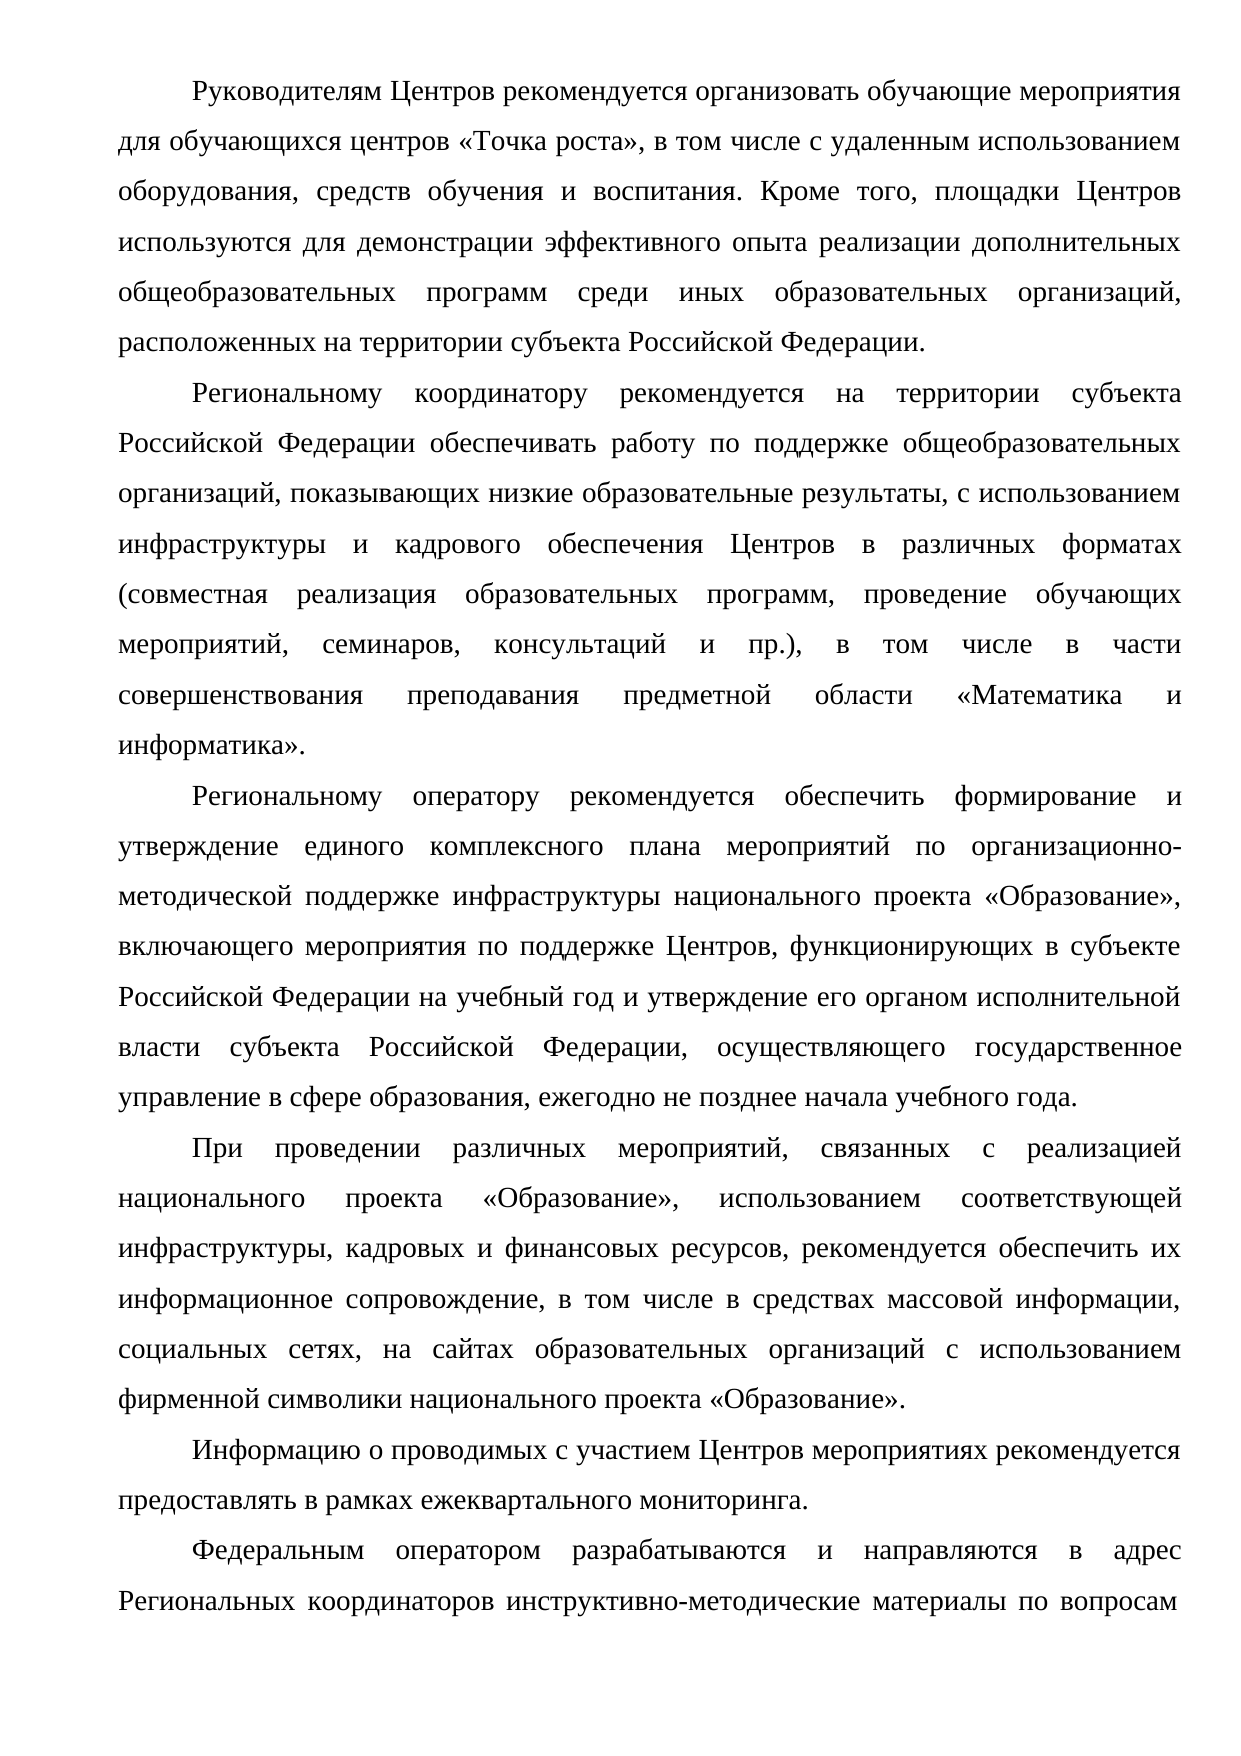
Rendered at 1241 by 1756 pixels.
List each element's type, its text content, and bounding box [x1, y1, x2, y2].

text При проведении различных мероприятий, связанных с реализацией национального проекта «Образование», использованием соответствующей инфраструктуры, кадровых и финансовых ресурсов, рекомендуется обеспечить их информационное сопровождение, в том числе в средствах массовой информации, социальных сетях, на сайтах образовательных организаций с использованием фирменной символики национального проекта «Образование». [118, 1130, 1182, 1415]
text Региональному координатору рекомендуется на территории субъекта Российской Федерации обеспечивать работу по поддержке общеобразовательных организаций, показывающих низкие образовательные результаты, с использованием инфраструктуры и кадрового обеспечения Центров в различных форматах (совместная реализация образовательных программ, проведение обучающих мероприятий, семинаров, консультаций и пр.), в том числе в части совершенствования преподавания предметной области «Математика и информатика». [118, 375, 1182, 761]
text Региональному оператору рекомендуется обеспечить формирование и утверждение единого комплексного плана мероприятий по организационно- методической поддержке инфраструктуры национального проекта «Образование», включающего мероприятия по поддержке Центров, функционирующих в субъекте Российской Федерации на учебный год и утверждение его органом исполнительной власти субъекта Российской Федерации, осуществляющего государственное управление в сфере образования, ежегодно не позднее начала учебного года. [118, 778, 1182, 1113]
text Информацию о проводимых с участием Центров мероприятиях рекомендуется предоставлять в рамках ежеквартального мониторинга. [118, 1432, 1181, 1516]
text Федеральным оператором разрабатываются и направляются в адрес Региональных координаторов инструктивно-методические материалы по вопросам [118, 1532, 1182, 1616]
text Руководителям Центров рекомендуется организовать обучающие мероприятия для обучающихся центров «Точка роста», в том числе с удаленным использованием оборудования, средств обучения и воспитания. Кроме того, площадки Центров используются для демонстрации эффективного опыта реализации дополнительных общеобразовательных программ среди иных образовательных организаций, расположенных на территории субъекта Российской Федерации. [118, 73, 1182, 358]
